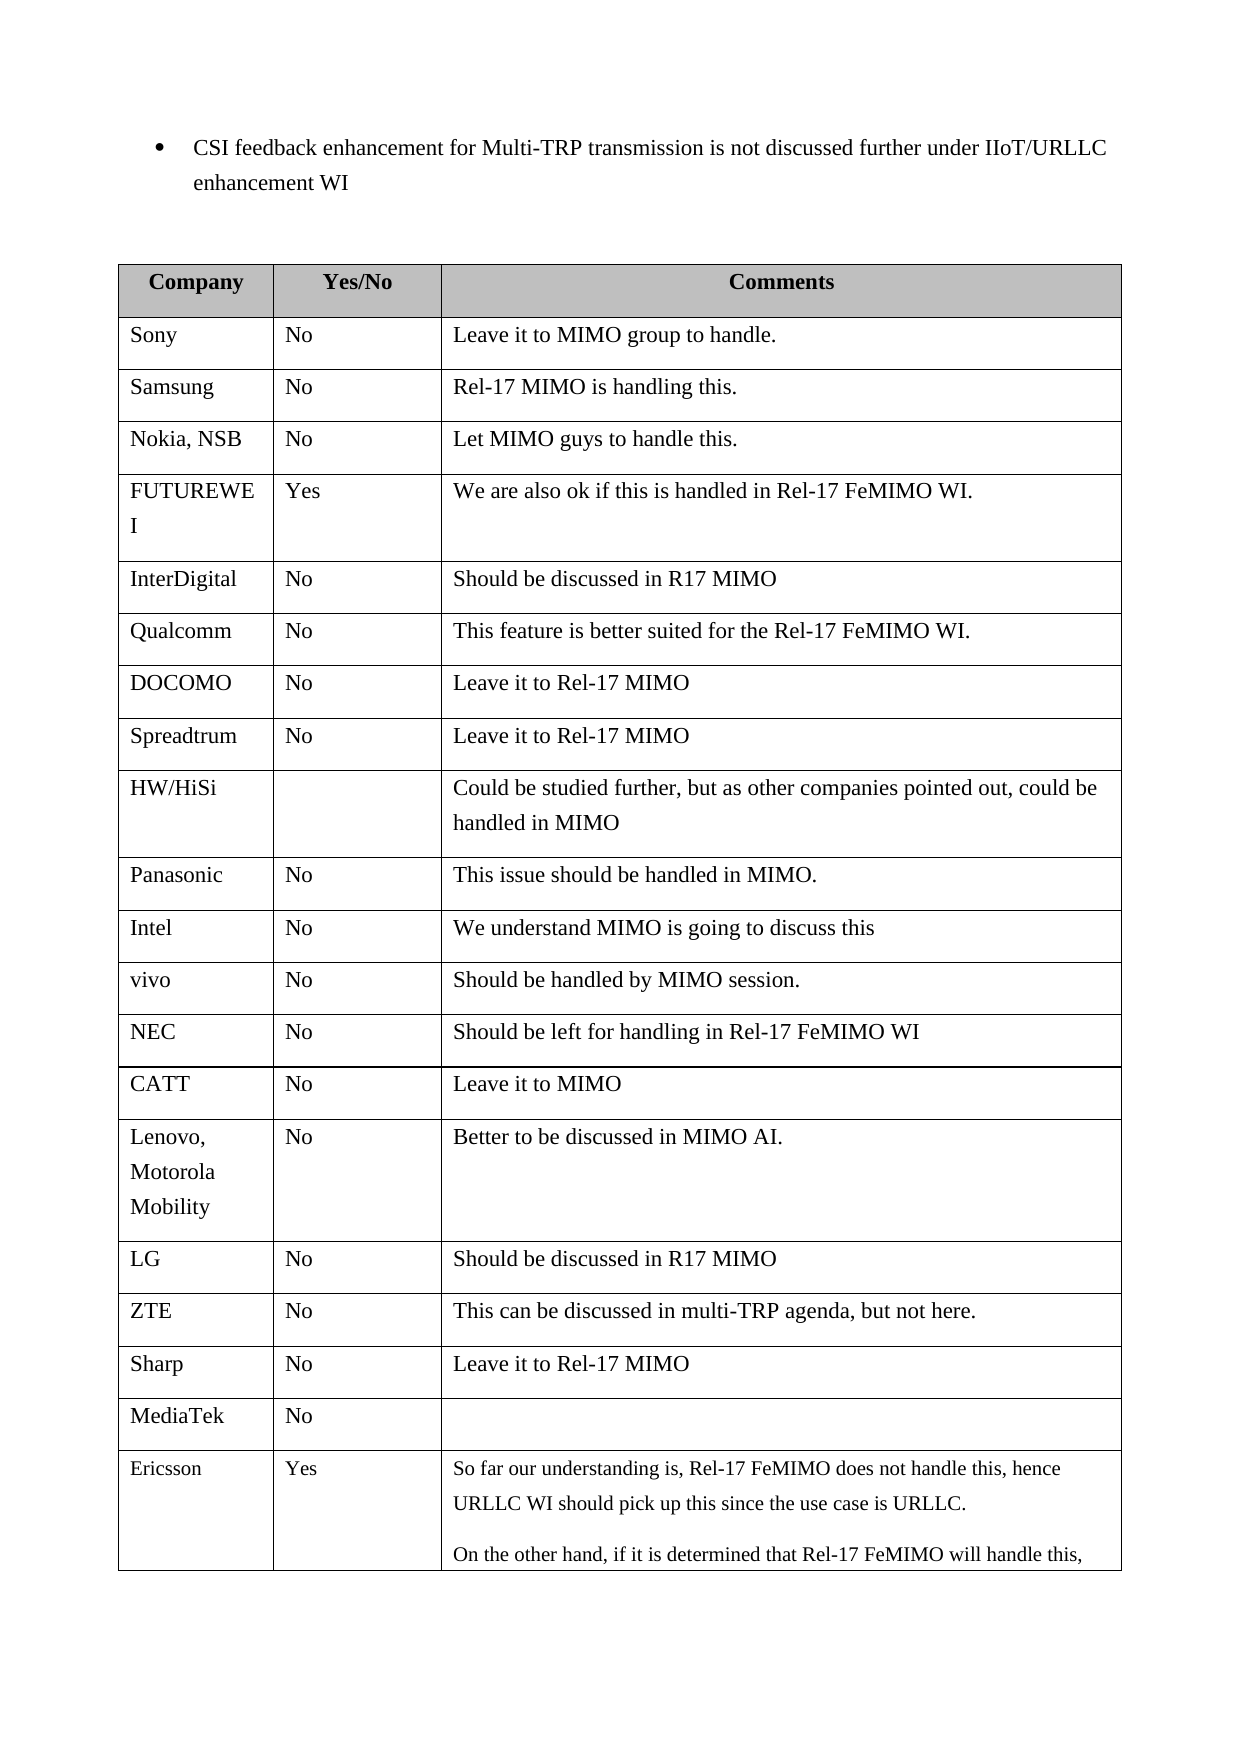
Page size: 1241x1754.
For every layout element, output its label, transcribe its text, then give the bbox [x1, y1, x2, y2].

table_cell No [274, 1294, 441, 1346]
table_cell MediaTek [119, 1399, 273, 1450]
table_cell No [274, 963, 441, 1014]
table_cell Rel-17 MIMO is handling this. [442, 370, 1121, 421]
table_cell CATT [119, 1068, 273, 1119]
table_cell Qualcomm [119, 614, 273, 665]
table_cell This can be discussed in multi-TRP agenda, but not here. [442, 1294, 1121, 1346]
table_cell LG [119, 1242, 273, 1293]
table_cell Sony [119, 318, 273, 369]
table_cell No [274, 370, 441, 421]
table_cell No [274, 666, 441, 718]
table_cell Spreadtrum [119, 719, 273, 770]
table_cell Leave it to Rel-17 MIMO [442, 666, 1121, 718]
table_cell HW/HiSi [119, 771, 273, 857]
table_cell No [274, 719, 441, 770]
table_cell Nokia, NSB [119, 422, 273, 473]
table_cell Leave it to Rel-17 MIMO [442, 719, 1121, 770]
table_cell ZTE [119, 1294, 273, 1346]
table_cell Should be discussed in R17 MIMO [442, 562, 1121, 613]
table_cell Let MIMO guys to handle this. [442, 422, 1121, 473]
table_cell FUTUREWEI [119, 475, 273, 561]
table_header Yes/No [274, 265, 441, 317]
table_cell InterDigital [119, 562, 273, 613]
table_cell No [274, 1068, 441, 1119]
table_cell No [274, 1347, 441, 1398]
table_cell [442, 1399, 1121, 1450]
list CSI feedback enhancement for Multi-TRP transmission is not discussed further under IIoT/URLLC enhancement WI [156, 131, 1122, 198]
table_cell Leave it to MIMO [442, 1068, 1121, 1119]
table_cell We are also ok if this is handled in Rel-17 FeMIMO WI. [442, 475, 1121, 561]
table_cell DOCOMO [119, 666, 273, 718]
table_header Company [119, 265, 273, 317]
table_cell This issue should be handled in MIMO. [442, 858, 1121, 909]
table_cell No [274, 1242, 441, 1293]
table_cell Could be studied further, but as other companies pointed out, could be handled in MIMO [442, 771, 1121, 857]
table_cell We understand MIMO is going to discuss this [442, 911, 1121, 962]
table_cell Leave it to MIMO group to handle. [442, 318, 1121, 369]
table_cell No [274, 562, 441, 613]
table_cell No [274, 911, 441, 962]
table_cell No [274, 1015, 441, 1066]
table_cell Should be discussed in R17 MIMO [442, 1242, 1121, 1293]
table_cell NEC [119, 1015, 273, 1066]
table_cell Yes [274, 475, 441, 561]
table_cell Sharp [119, 1347, 273, 1398]
table_cell Samsung [119, 370, 273, 421]
table_cell Ericsson [119, 1451, 273, 1570]
table_cell No [274, 1399, 441, 1450]
table_cell No [274, 1120, 441, 1241]
table_cell Lenovo, Motorola Mobility [119, 1120, 273, 1241]
table_cell Panasonic [119, 858, 273, 909]
table_cell Should be handled by MIMO session. [442, 963, 1121, 1014]
table_cell Leave it to Rel-17 MIMO [442, 1347, 1121, 1398]
table_header Comments [442, 265, 1121, 317]
table_cell Intel [119, 911, 273, 962]
table_cell Yes [274, 1451, 441, 1570]
table_cell No [274, 318, 441, 369]
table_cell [442, 1451, 1121, 1570]
table_cell No [274, 422, 441, 473]
table_cell Should be left for handling in Rel-17 FeMIMO WI [442, 1015, 1121, 1066]
table_cell This feature is better suited for the Rel-17 FeMIMO WI. [442, 614, 1121, 665]
table_cell Better to be discussed in MIMO AI. [442, 1120, 1121, 1241]
table_cell vivo [119, 963, 273, 1014]
table_cell No [274, 614, 441, 665]
table_cell No [274, 858, 441, 909]
table_cell [274, 771, 441, 857]
